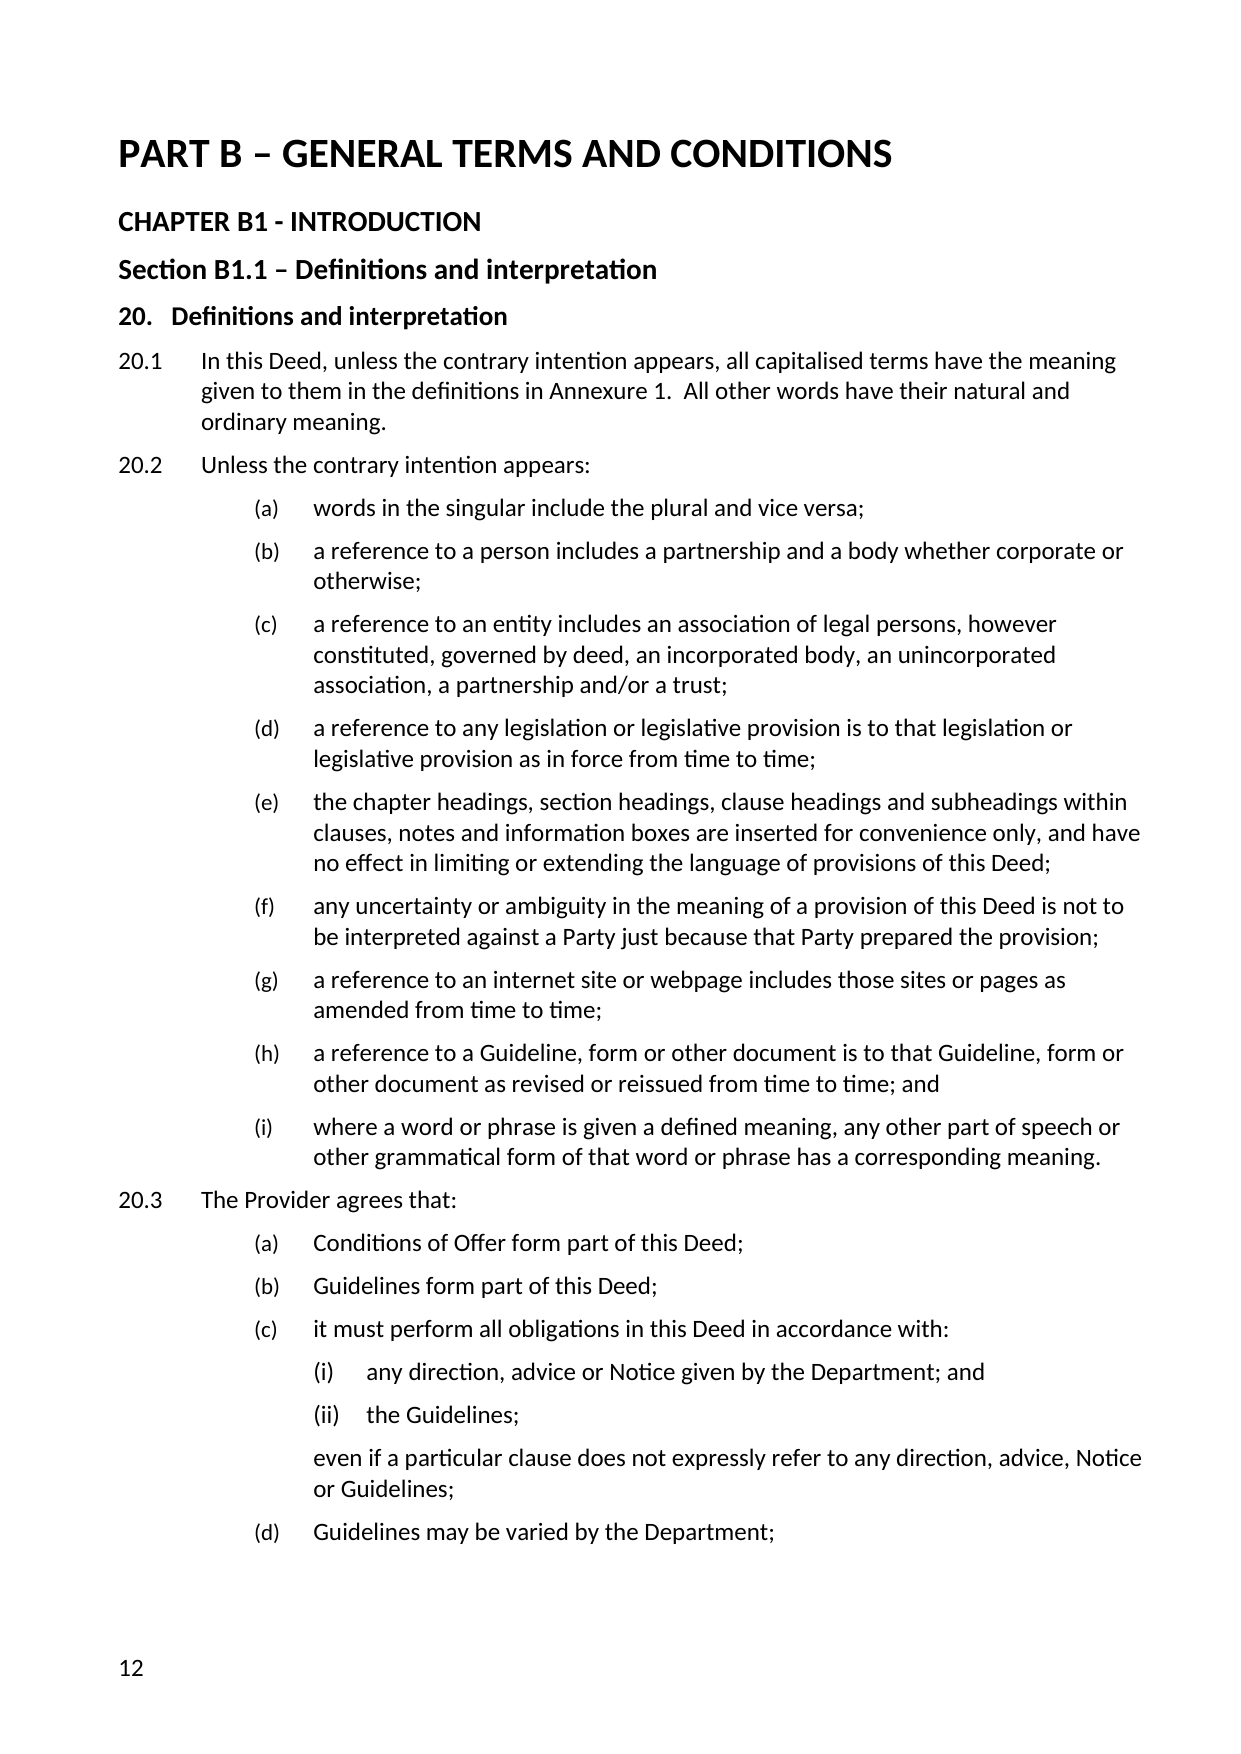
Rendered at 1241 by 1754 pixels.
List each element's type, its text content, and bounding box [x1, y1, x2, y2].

list words in the singular include the plural and vice versa; [254, 492, 1144, 522]
list Guidelines form part of this Deed; [254, 1270, 1144, 1301]
list a reference to any legislation or legislative provision is to that legislation or legislative provision as in force from time to time; [254, 713, 1144, 774]
list the Guidelines; [313, 1399, 1144, 1430]
list even if a particular clause does not expressly refer to any direction, advice, Notice or Guidelines; [313, 1442, 1144, 1503]
list it must perform all obligations in this Deed in accordance with: [254, 1313, 1144, 1344]
list the chapter headings, section headings, clause headings and subheadings within clauses, notes and information boxes are inserted for convenience only, and have no effect in limiting or extending the language of provisions of this Deed; [254, 786, 1144, 878]
list a reference to a person includes a partnership and a body whether corporate or otherwise; [254, 535, 1144, 596]
list any direction, advice or Notice given by the Department; and [313, 1356, 1144, 1387]
list where a word or phrase is given a defined meaning, any other part of speech or other grammatical form of that word or phrase has a corresponding meaning. [254, 1111, 1144, 1172]
subtitle PART B – GENERAL TERMS AND CONDITIONS [118, 127, 1144, 178]
text In this Deed, unless the contrary intention appears, all capitalised terms have the meaning given to them in the definitions in Annexure 1. All other words have their natural and ordinary meaning. [118, 345, 1144, 436]
text Unless the contrary intention appears: [118, 449, 1144, 479]
text Definitions and interpretation [118, 299, 1144, 332]
list Conditions of Offer form part of this Deed; [254, 1227, 1144, 1258]
subtitle CHAPTER B1 - INTRODUCTION [118, 203, 1144, 239]
list any uncertainty or ambiguity in the meaning of a provision of this Deed is not to be interpreted against a Party just because that Party prepared the provision; [254, 890, 1144, 951]
list a reference to an entity includes an association of legal persons, however constituted, governed by deed, an incorporated body, an unincorporated association, a partnership and/or a trust; [254, 608, 1144, 700]
subtitle Section B1.1 – Definitions and interpretation [118, 251, 1144, 287]
list a reference to a Guideline, form or other document is to that Guideline, form or other document as revised or reissued from time to time; and [254, 1037, 1144, 1098]
list a reference to an internet site or webpage includes those sites or pages as amended from time to time; [254, 964, 1144, 1025]
text The Provider agrees that: [118, 1184, 1144, 1215]
list Guidelines may be varied by the Department; [254, 1516, 1144, 1547]
